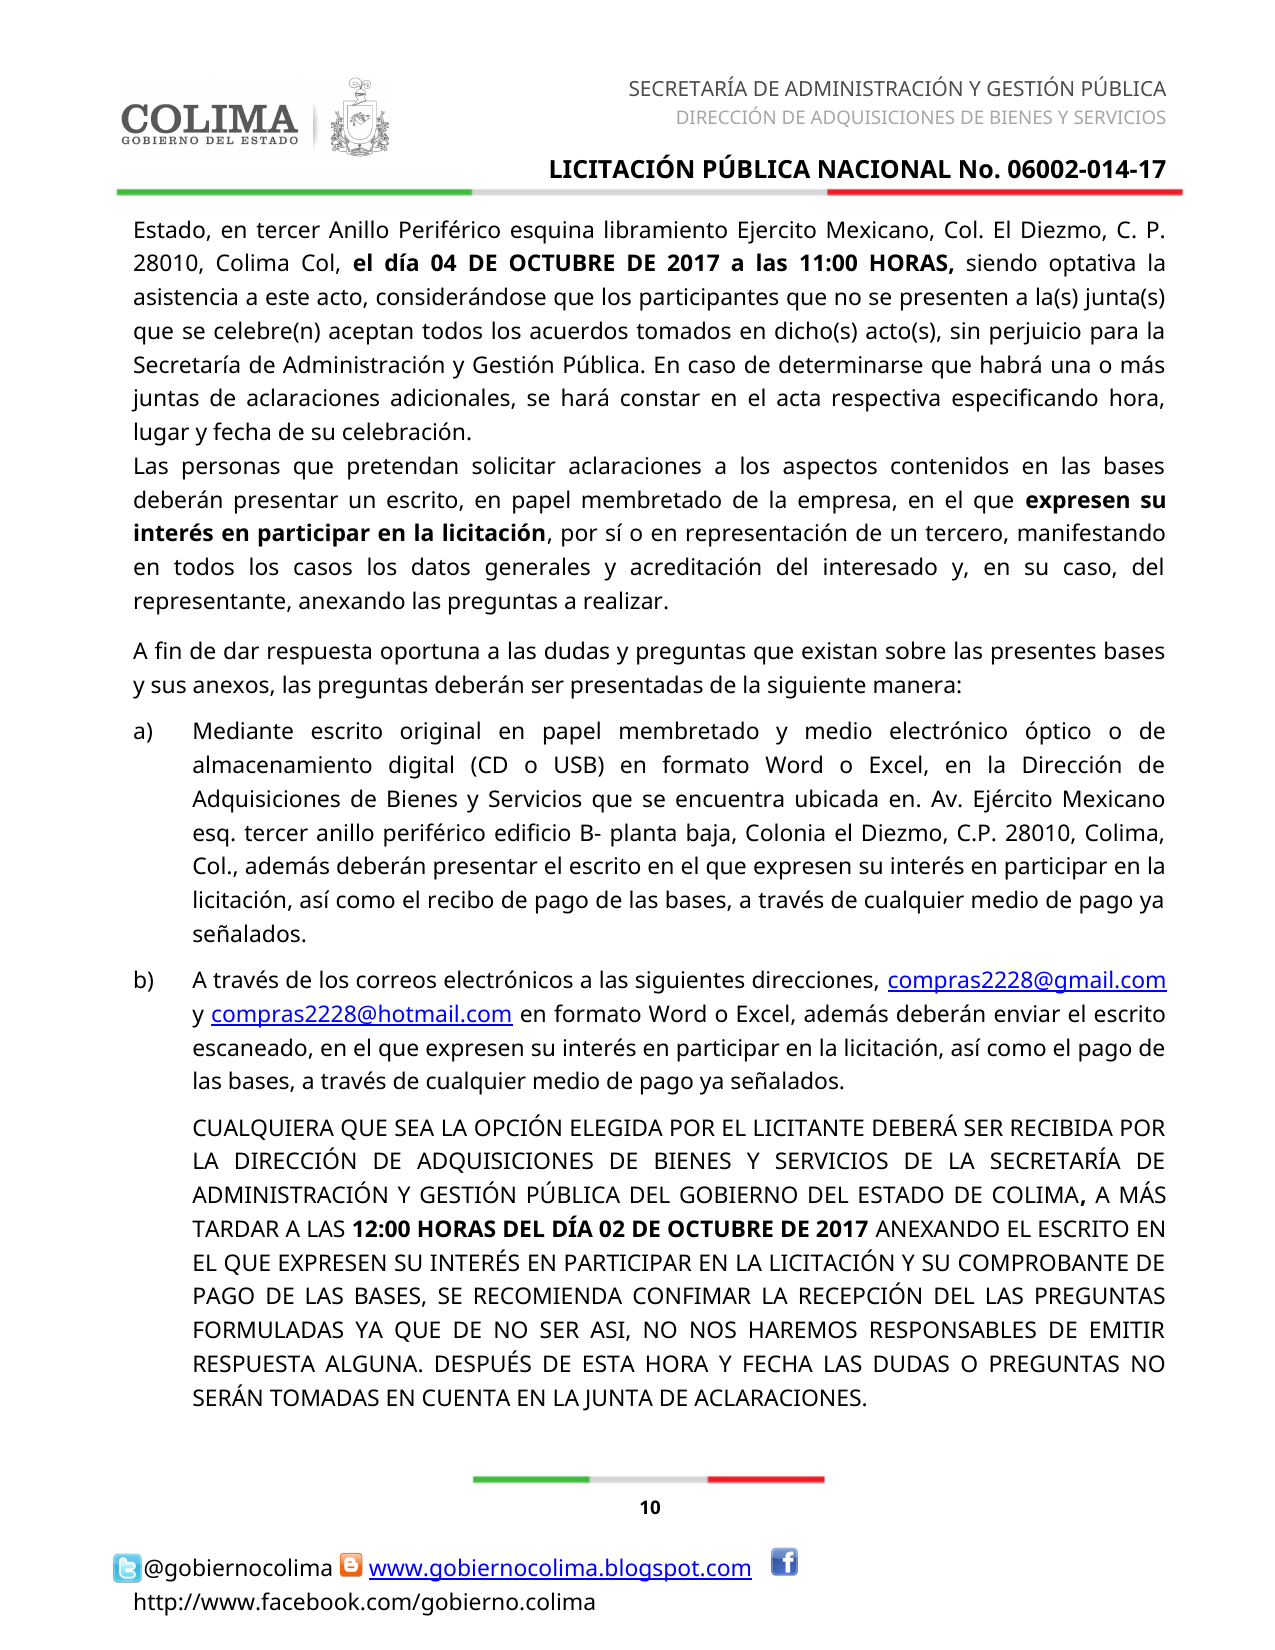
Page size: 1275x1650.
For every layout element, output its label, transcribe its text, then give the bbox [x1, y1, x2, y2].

list A través de los correos electrónicos a las siguientes direcciones, compras2228@gmail.com y compras2228@hotmail.com en formato Word o Excel, además deberán enviar el escrito escaneado, en el que expresen su interés en participar en la licitación, así como el pago de las bases, a través de cualquier medio de pago ya señalados. [133, 964, 1167, 1096]
picture [770, 1547, 799, 1577]
picture [339, 1552, 363, 1577]
picture [111, 183, 1189, 204]
picture [112, 1553, 143, 1584]
list Mediante escrito original en papel membretado y medio electrónico óptico o de almacenamiento digital (CD o USB) en formato Word o Excel, en la Dirección de Adquisiciones de Bienes y Servicios que se encuentra ubicada en. Av. Ejército Mexicano esq. tercer anillo periférico edificio B- planta baja, Colonia el Diezmo, C.P. 28010, Colima, Col., además deberán presentar el escrito en el que expresen su interés en participar en la licitación, así como el recibo de pago de las bases, a través de cualquier medio de pago ya señalados. [133, 715, 1167, 949]
text A fin de dar respuesta oportuna a las dudas y preguntas que existan sobre las presentes bases y sus anexos, las preguntas deberán ser presentadas de la siguiente manera: [133, 635, 1167, 700]
text CUALQUIERA QUE SEA LA OPCIÓN ELEGIDA POR EL LICITANTE DEBERÁ SER RECIBIDA POR LA DIRECCIÓN DE ADQUISICIONES DE BIENES Y SERVICIOS DE LA SECRETARÍA DE ADMINISTRACIÓN Y GESTIÓN PÚBLICA DEL GOBIERNO DEL ESTADO DE COLIMA, A MÁS TARDAR A LAS 12:00 HORAS DEL DÍA 02 DE OCTUBRE DE 2017 ANEXANDO EL ESCRITO EN EL QUE EXPRESEN SU INTERÉS EN PARTICIPAR EN LA LICITACIÓN Y SU COMPROBANTE DE PAGO DE LAS BASES, SE RECOMIENDA CONFIMAR LA RECEPCIÓN DEL LAS PREGUNTAS FORMULADAS YA QUE DE NO SER ASI, NO NOS HAREMOS RESPONSABLES DE EMITIR RESPUESTA ALGUNA. DESPUÉS DE ESTA HORA Y FECHA LAS DUDAS O PREGUNTAS NO SERÁN TOMADAS EN CUENTA EN LA JUNTA DE ACLARACIONES. [192, 1111, 1167, 1413]
text Las personas que pretendan solicitar aclaraciones a los aspectos contenidos en las bases deberán presentar un escrito, en papel membretado de la empresa, en el que expresen su interés en participar en la licitación, por sí o en representación de un tercero, manifestando en todos los casos los datos generales y acreditación del interesado y, en su caso, del representante, anexando las preguntas a realizar. [133, 450, 1167, 616]
picture [120, 76, 389, 157]
picture [472, 1466, 828, 1490]
